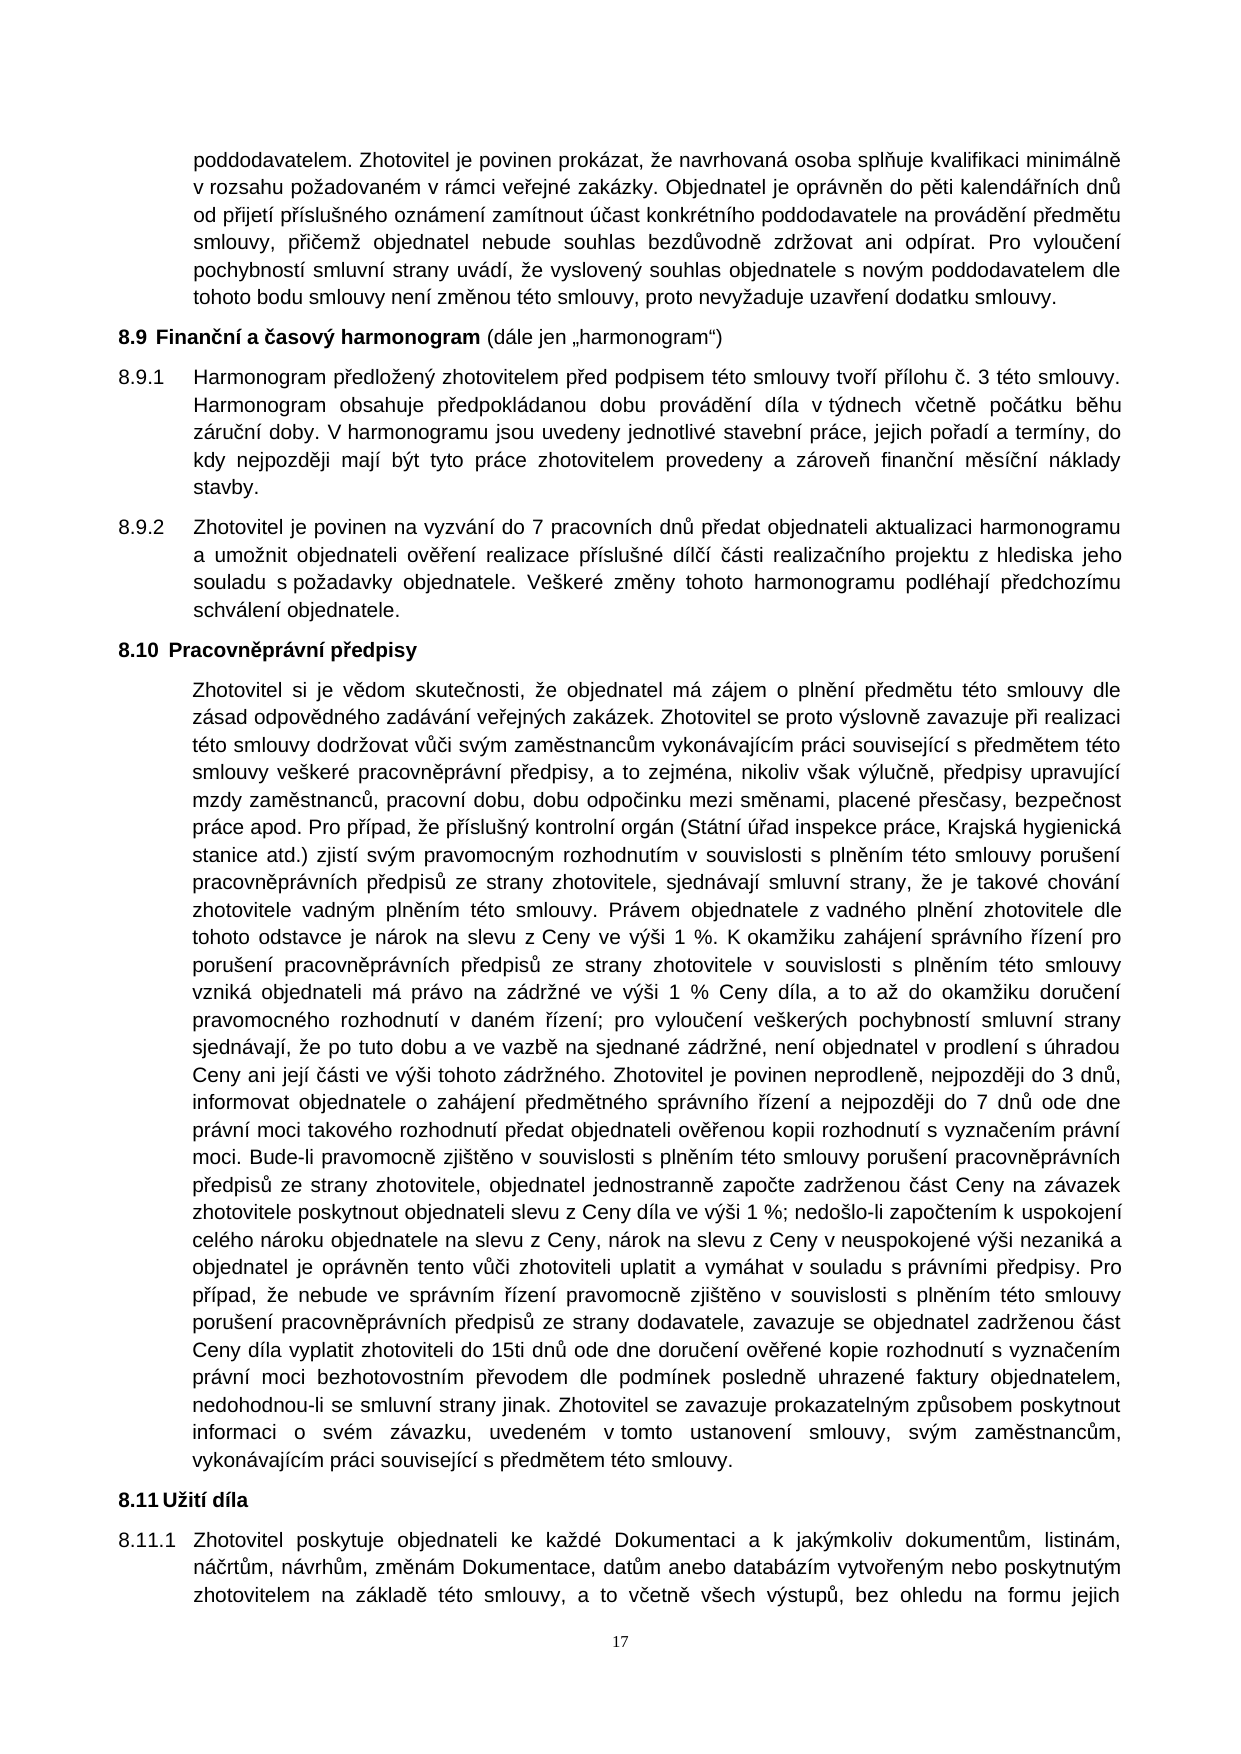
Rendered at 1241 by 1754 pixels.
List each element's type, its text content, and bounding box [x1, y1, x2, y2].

list Užití díla [118, 1488, 1122, 1512]
list Finanční a časový harmonogram (dále jen „harmonogram“) [118, 325, 1122, 349]
list Zhotovitel je povinen na vyzvání do 7 pracovních dnů předat objednateli aktualizaci harmonogramu a umožnit objednateli ověření realizace příslušné dílčí části realizačního projektu z hlediska jeho souladu s požadavky objednatele. Veškeré změny tohoto harmonogramu podléhají předchozímu schválení objednatele. [118, 515, 1122, 622]
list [118, 148, 1122, 309]
list Pracovněprávní předpisy [118, 638, 1122, 662]
list Zhotovitel si je vědom skutečnosti, že objednatel má zájem o plnění předmětu této smlouvy dle zásad odpovědného zadávání veřejných zakázek. Zhotovitel se proto výslovně zavazuje při realizaci této smlouvy dodržovat vůči svým zaměstnancům vykonávajícím práci související s předmětem této smlouvy veškeré pracovněprávní předpisy, a to zejména, nikoliv však výlučně, předpisy upravující mzdy zaměstnanců, pracovní dobu, dobu odpočinku mezi směnami, placené přesčasy, bezpečnost práce apod. Pro případ, že příslušný kontrolní orgán (Státní úřad inspekce práce, Krajská hygienická stanice atd.) zjistí svým pravomocným rozhodnutím v souvislosti s plněním této smlouvy porušení pracovněprávních předpisů ze strany zhotovitele, sjednávají smluvní strany, že je takové chování zhotovitele vadným plněním této smlouvy. Právem objednatele z vadného plnění zhotovitele dle tohoto odstavce je nárok na slevu z Ceny ve výši 1 %. K okamžiku zahájení správního řízení pro porušení pracovněprávních předpisů ze strany zhotovitele v souvislosti s plněním této smlouvy vzniká objednateli má právo na zádržné ve výši 1 % Ceny díla, a to až do okamžiku doručení pravomocného rozhodnutí v daném řízení; pro vyloučení veškerých pochybností smluvní strany sjednávají, že po tuto dobu a ve vazbě na sjednané zádržné, není objednatel v prodlení s úhradou Ceny ani její části ve výši tohoto zádržného. Zhotovitel je povinen neprodleně, nejpozději do 3 dnů, informovat objednatele o zahájení předmětného správního řízení a nejpozději do 7 dnů ode dne právní moci takového rozhodnutí předat objednateli ověřenou kopii rozhodnutí s vyznačením právní moci. Bude-li pravomocně zjištěno v souvislosti s plněním této smlouvy porušení pracovněprávních předpisů ze strany zhotovitele, objednatel jednostranně započte zadrženou část Ceny na závazek zhotovitele poskytnout objednateli slevu z Ceny díla ve výši 1 %; nedošlo-li započtením k uspokojení celého nároku objednatele na slevu z Ceny, nárok na slevu z Ceny v neuspokojené výši nezaniká a objednatel je oprávněn tento vůči zhotoviteli uplatit a vymáhat v souladu s právními předpisy. Pro případ, že nebude ve správním řízení pravomocně zjištěno v souvislosti s plněním této smlouvy porušení pracovněprávních předpisů ze strany dodavatele, zavazuje se objednatel zadrženou část Ceny díla vyplatit zhotoviteli do 15ti dnů ode dne doručení ověřené kopie rozhodnutí s vyznačením právní moci bezhotovostním převodem dle podmínek posledně uhrazené faktury objednatelem, nedohodnou-li se smluvní strany jinak. Zhotovitel se zavazuje prokazatelným způsobem poskytnout informaci o svém závazku, uvedeném v tomto ustanovení smlouvy, svým zaměstnancům, vykonávajícím práci související s předmětem této smlouvy. [192, 678, 1122, 1472]
list Harmonogram předložený zhotovitelem před podpisem této smlouvy tvoří přílohu č. 3 této smlouvy. Harmonogram obsahuje předpokládanou dobu provádění díla v týdnech včetně počátku běhu záruční doby. V harmonogramu jsou uvedeny jednotlivé stavební práce, jejich pořadí a termíny, do kdy nejpozději mají být tyto práce zhotovitelem provedeny a zároveň finanční měsíční náklady stavby. [118, 365, 1122, 499]
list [118, 1528, 1122, 1607]
